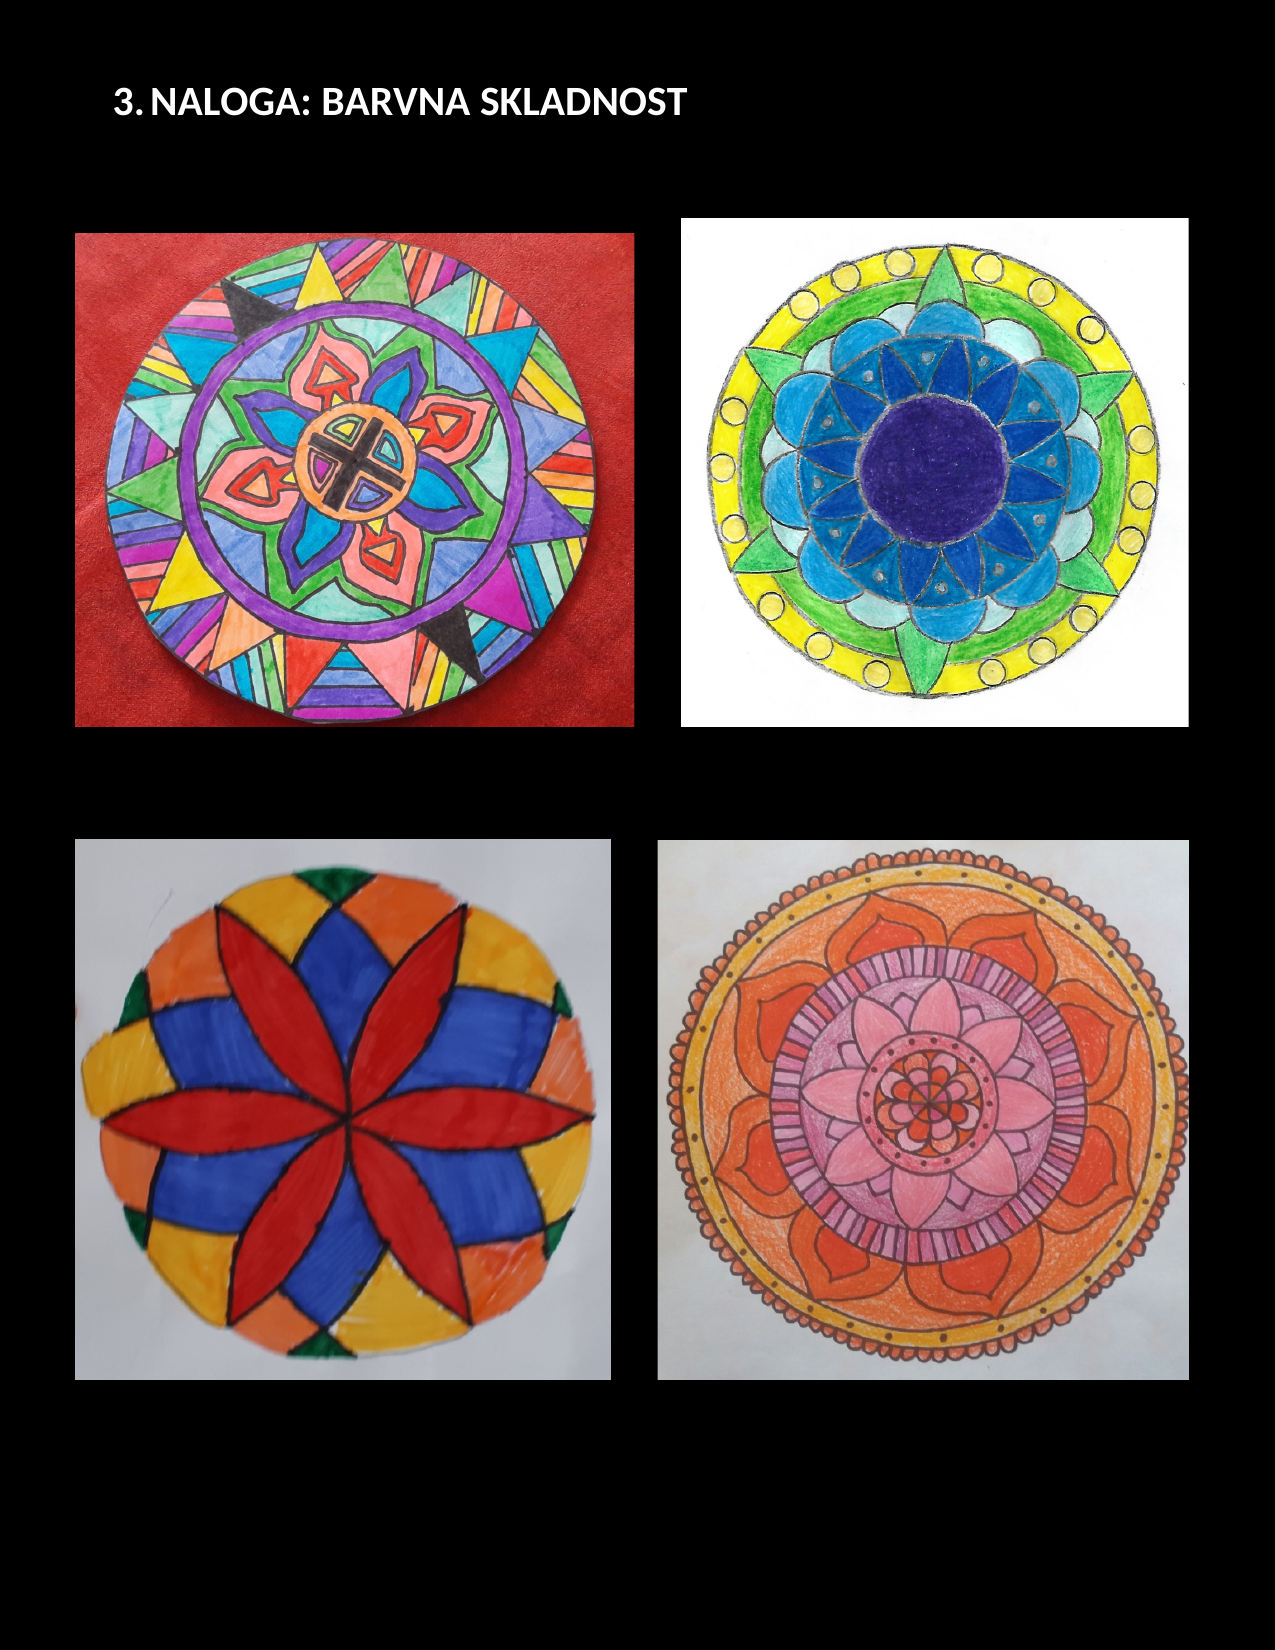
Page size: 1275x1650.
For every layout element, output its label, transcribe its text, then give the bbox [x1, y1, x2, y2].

picture [75, 233, 635, 727]
picture [681, 218, 1189, 727]
picture [75, 839, 611, 1380]
picture [657, 840, 1189, 1380]
list NALOGA: BARVNA SKLADNOST [112, 75, 1200, 126]
